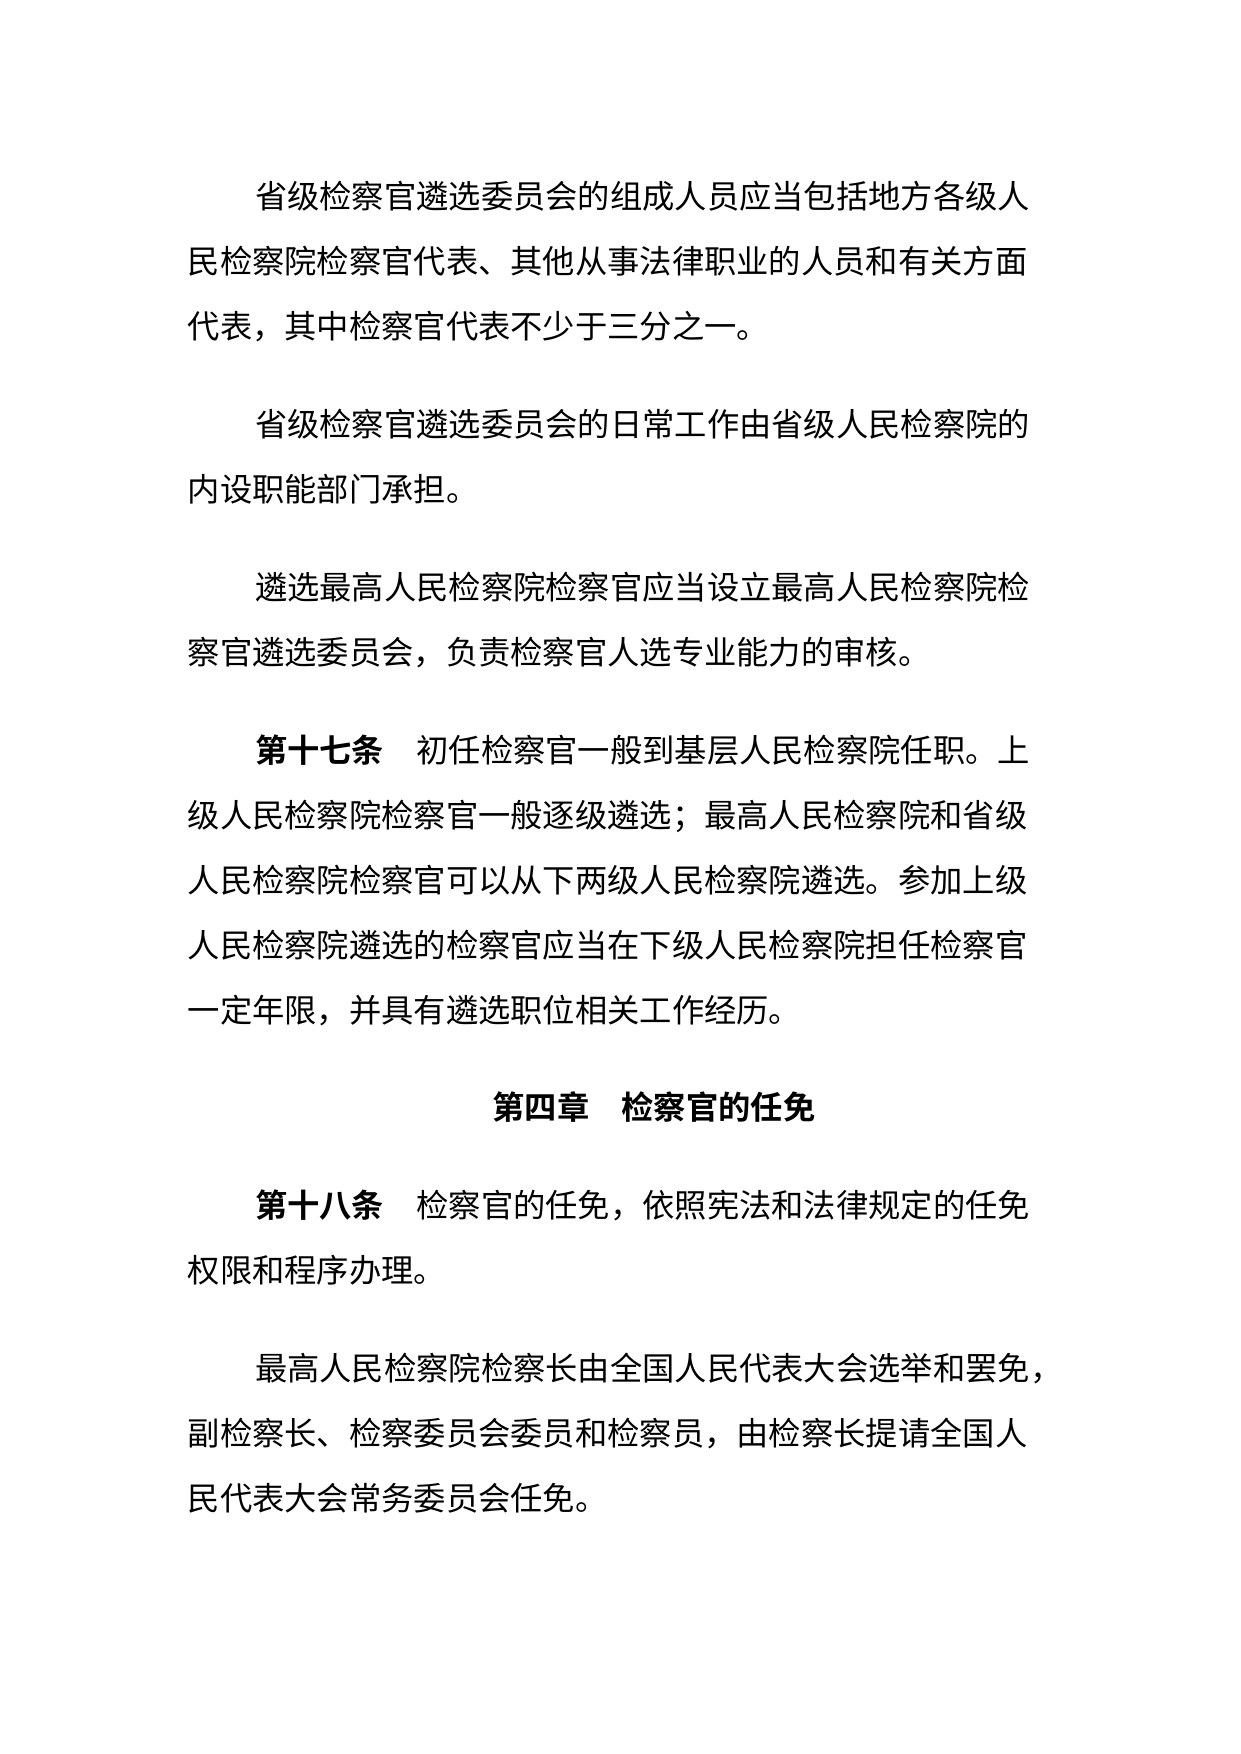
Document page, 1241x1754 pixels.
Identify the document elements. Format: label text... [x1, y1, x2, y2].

text 省级检察官遴选委员会的日常工作由省级人民检察院的内设职能部门承担。 [187, 390, 1053, 520]
text 最高人民检察院检察长由全国人民代表大会选举和罢免，副检察长、检察委员会委员和检察员，由检察长提请全国人民代表大会常务委员会任免。 [187, 1334, 1053, 1529]
text 遴选最高人民检察院检察官应当设立最高人民检察院检察官遴选委员会，负责检察官人选专业能力的审核。 [187, 553, 1053, 683]
text 第十七条 初任检察官一般到基层人民检察院任职。上级人民检察院检察官一般逐级遴选；最高人民检察院和省级人民检察院检察官可以从下两级人民检察院遴选。参加上级人民检察院遴选的检察官应当在下级人民检察院担任检察官一定年限，并具有遴选职位相关工作经历。 [187, 715, 1053, 1040]
text 省级检察官遴选委员会的组成人员应当包括地方各级人民检察院检察官代表、其他从事法律职业的人员和有关方面代表，其中检察官代表不少于三分之一。 [187, 162, 1053, 357]
text 第四章 检察官的任免 [187, 1073, 1053, 1138]
text 第十八条 检察官的任免，依照宪法和法律规定的任免权限和程序办理。 [187, 1171, 1053, 1301]
